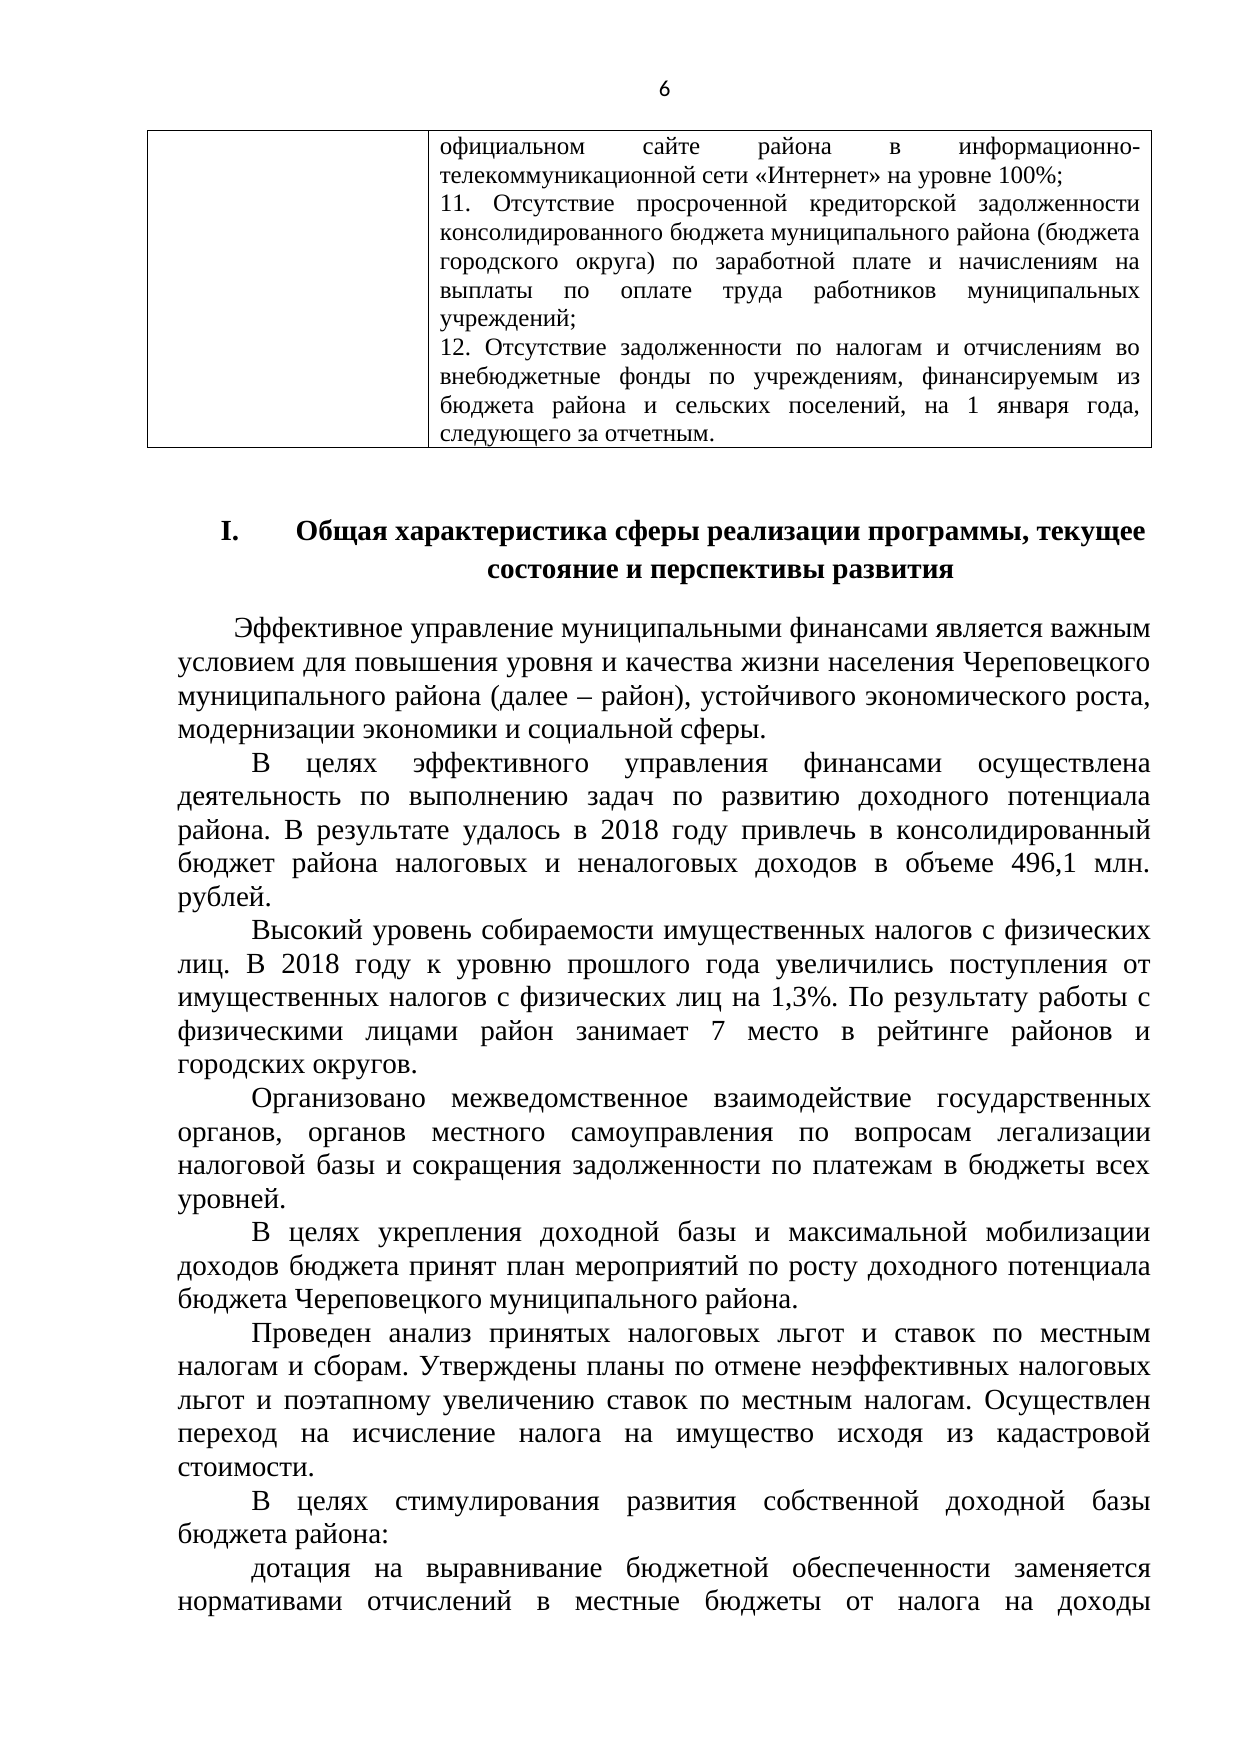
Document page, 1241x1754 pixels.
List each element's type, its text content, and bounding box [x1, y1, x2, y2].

text Организовано межведомственное взаимодействие государственных органов, органов местного самоуправления по вопросам легализации налоговой базы и сокращения задолженности по платежам в бюджеты всех уровней. [177, 1080, 1152, 1214]
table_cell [429, 131, 1151, 447]
text Высокий уровень собираемости имущественных налогов с физических лиц. В 2018 году к уровню прошлого года увеличились поступления от имущественных налогов с физических лиц на 1,3%. По результату работы с физическими лицами район занимает 7 место в рейтинге районов и городских округов. [177, 912, 1152, 1080]
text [177, 1550, 1152, 1617]
text В целях стимулирования развития собственной доходной базы бюджета района: [177, 1483, 1152, 1550]
text В целях укрепления доходной базы и максимальной мобилизации доходов бюджета принят план мероприятий по росту доходного потенциала бюджета Череповецкого муниципального района. [177, 1214, 1152, 1315]
list Общая характеристика сферы реализации программы, текущее состояние и перспективы развития [215, 513, 1152, 585]
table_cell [148, 131, 428, 447]
text Проведен анализ принятых налоговых льгот и ставок по местным налогам и сборам. Утверждены планы по отмене неэффективных налоговых льгот и поэтапному увеличению ставок по местным налогам. Осуществлен переход на исчисление налога на имущество исходя из кадастровой стоимости. [177, 1315, 1152, 1483]
text Эффективное управление муниципальными финансами является важным условием для повышения уровня и качества жизни населения Череповецкого муниципального района (далее – район), устойчивого экономического роста, модернизации экономики и социальной сферы. [177, 611, 1152, 745]
text В целях эффективного управления финансами осуществлена деятельность по выполнению задач по развитию доходного потенциала района. В результате удалось в 2018 году привлечь в консолидированный бюджет района налоговых и неналоговых доходов в объеме 496,1 млн. рублей. [177, 745, 1152, 912]
